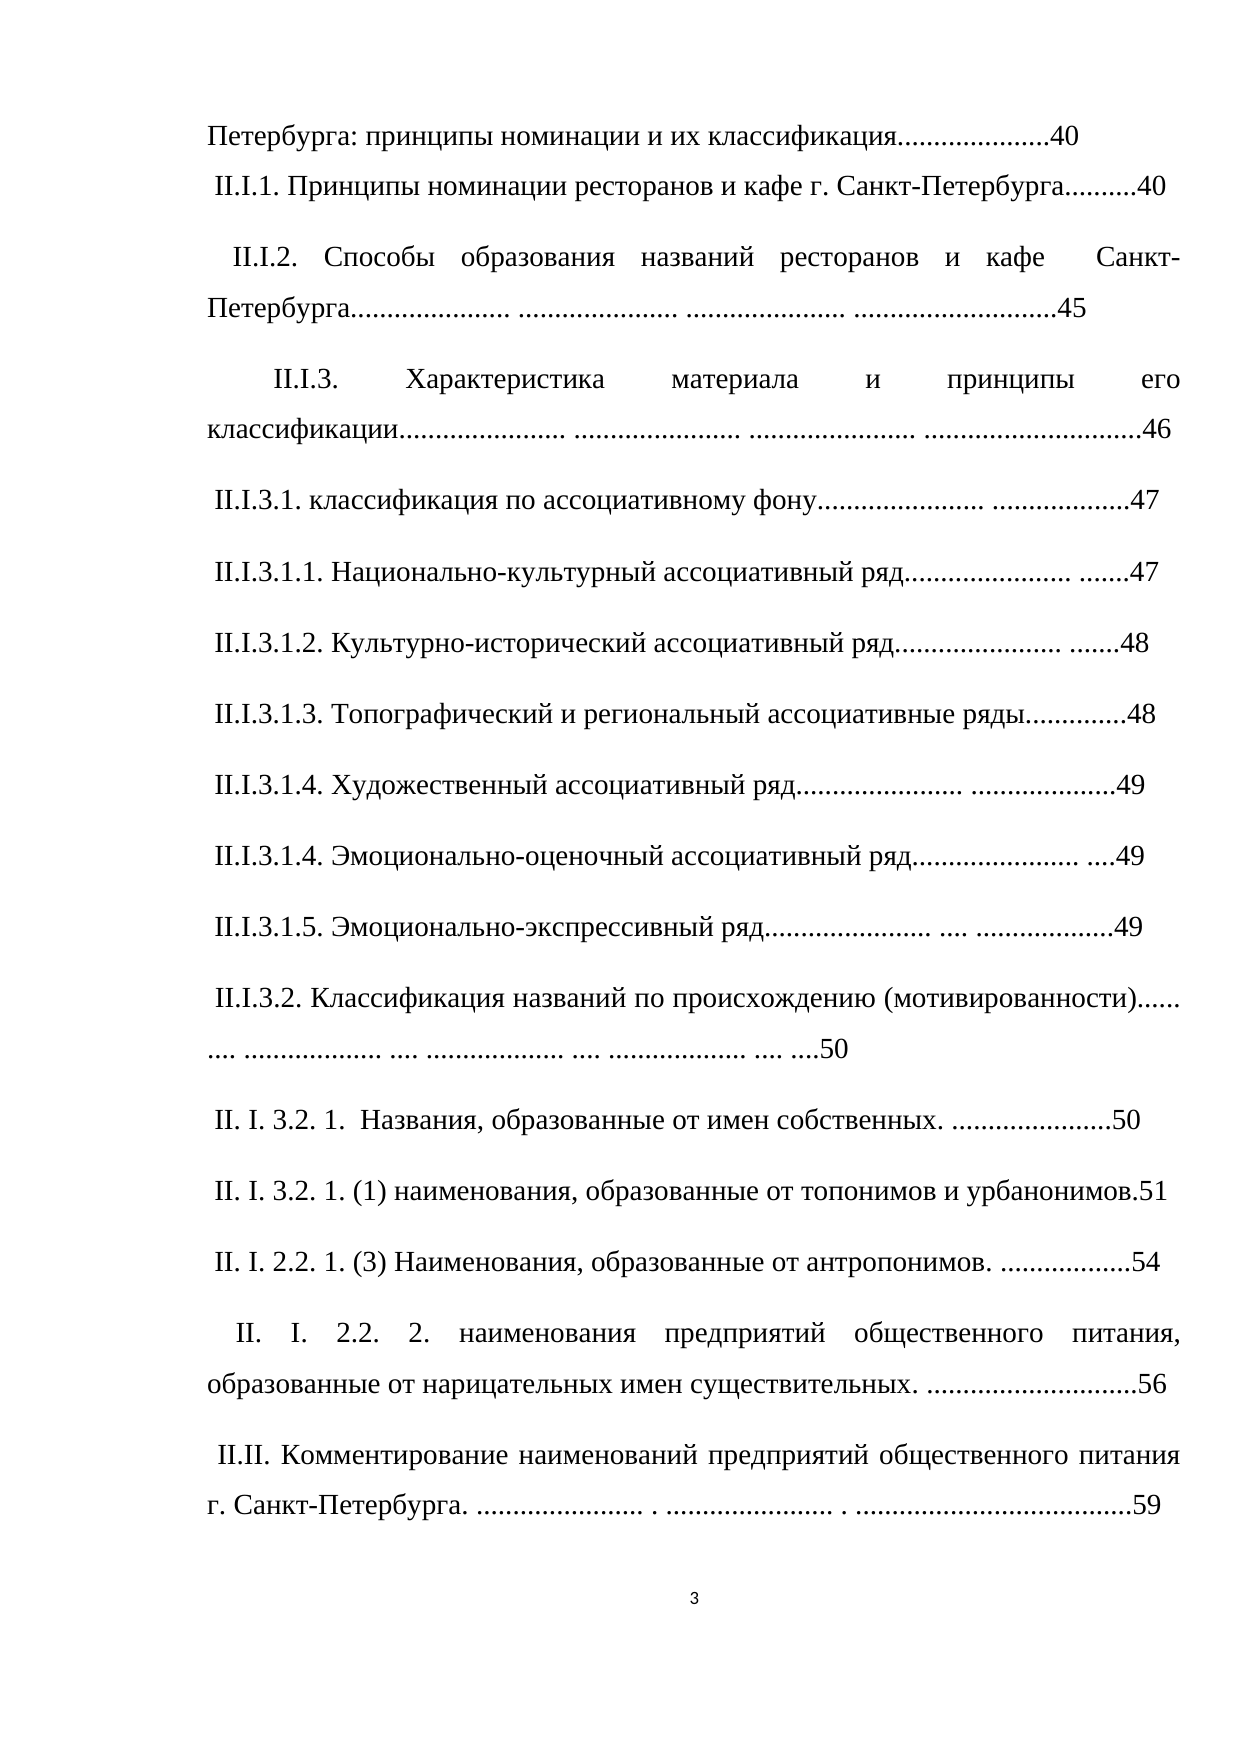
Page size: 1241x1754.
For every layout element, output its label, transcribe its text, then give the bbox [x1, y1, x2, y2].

text II. I. 2.2. 2. наименования предприятий общественного питания, образованные от нарицательных имен существительных. .............................56 [207, 1315, 1181, 1399]
text II.I.3.1.5. Эмоционально-экспрессивный ряд....................... .... ...................49 [207, 909, 1181, 943]
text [207, 118, 1181, 202]
text II. I. 3.2. 1. (1) наименования, образованные от топонимов и урбанонимов.51 [207, 1173, 1181, 1207]
text II.I.3.1.4. Художественный ассоциативный ряд....................... ....................49 [207, 767, 1181, 801]
text II. I. 2.2. 1. (3) Наименования, образованные от антропонимов. ..................54 [207, 1244, 1181, 1278]
text II.I.3.1.4. Эмоционально-оценочный ассоциативный ряд....................... ....49 [207, 838, 1181, 872]
text II.I.3. Характеристика материала и принципы его классификации....................... ....................... ....................... ..............................46 [207, 361, 1181, 445]
text II.I.3.1.3. Топографический и региональный ассоциативные ряды..............48 [207, 696, 1181, 729]
text II. I. 3.2. 1. Названия, образованные от имен собственных. ......................50 [207, 1102, 1181, 1136]
text II.I.3.1.1. Национально-культурный ассоциативный ряд....................... .......47 [207, 554, 1181, 587]
text II.I.3.1.2. Культурно-исторический ассоциативный ряд....................... .......48 [207, 625, 1181, 658]
text II.II. Комментирование наименований предприятий общественного питания г. Санкт-Петербурга. ....................... . ....................... . ......................................59 [207, 1437, 1181, 1521]
text II.I.3.2. Классификация названий по происхождению (мотивированности)...... .... ................... .... ................... .... ................... .... ....50 [207, 981, 1181, 1064]
text II.I.2. Способы образования названий ресторанов и кафе Санкт-Петербурга...................... ...................... ...................... ............................45 [207, 239, 1181, 323]
text II.I.3.1. классификация по ассоциативному фону....................... ...................47 [207, 482, 1181, 516]
